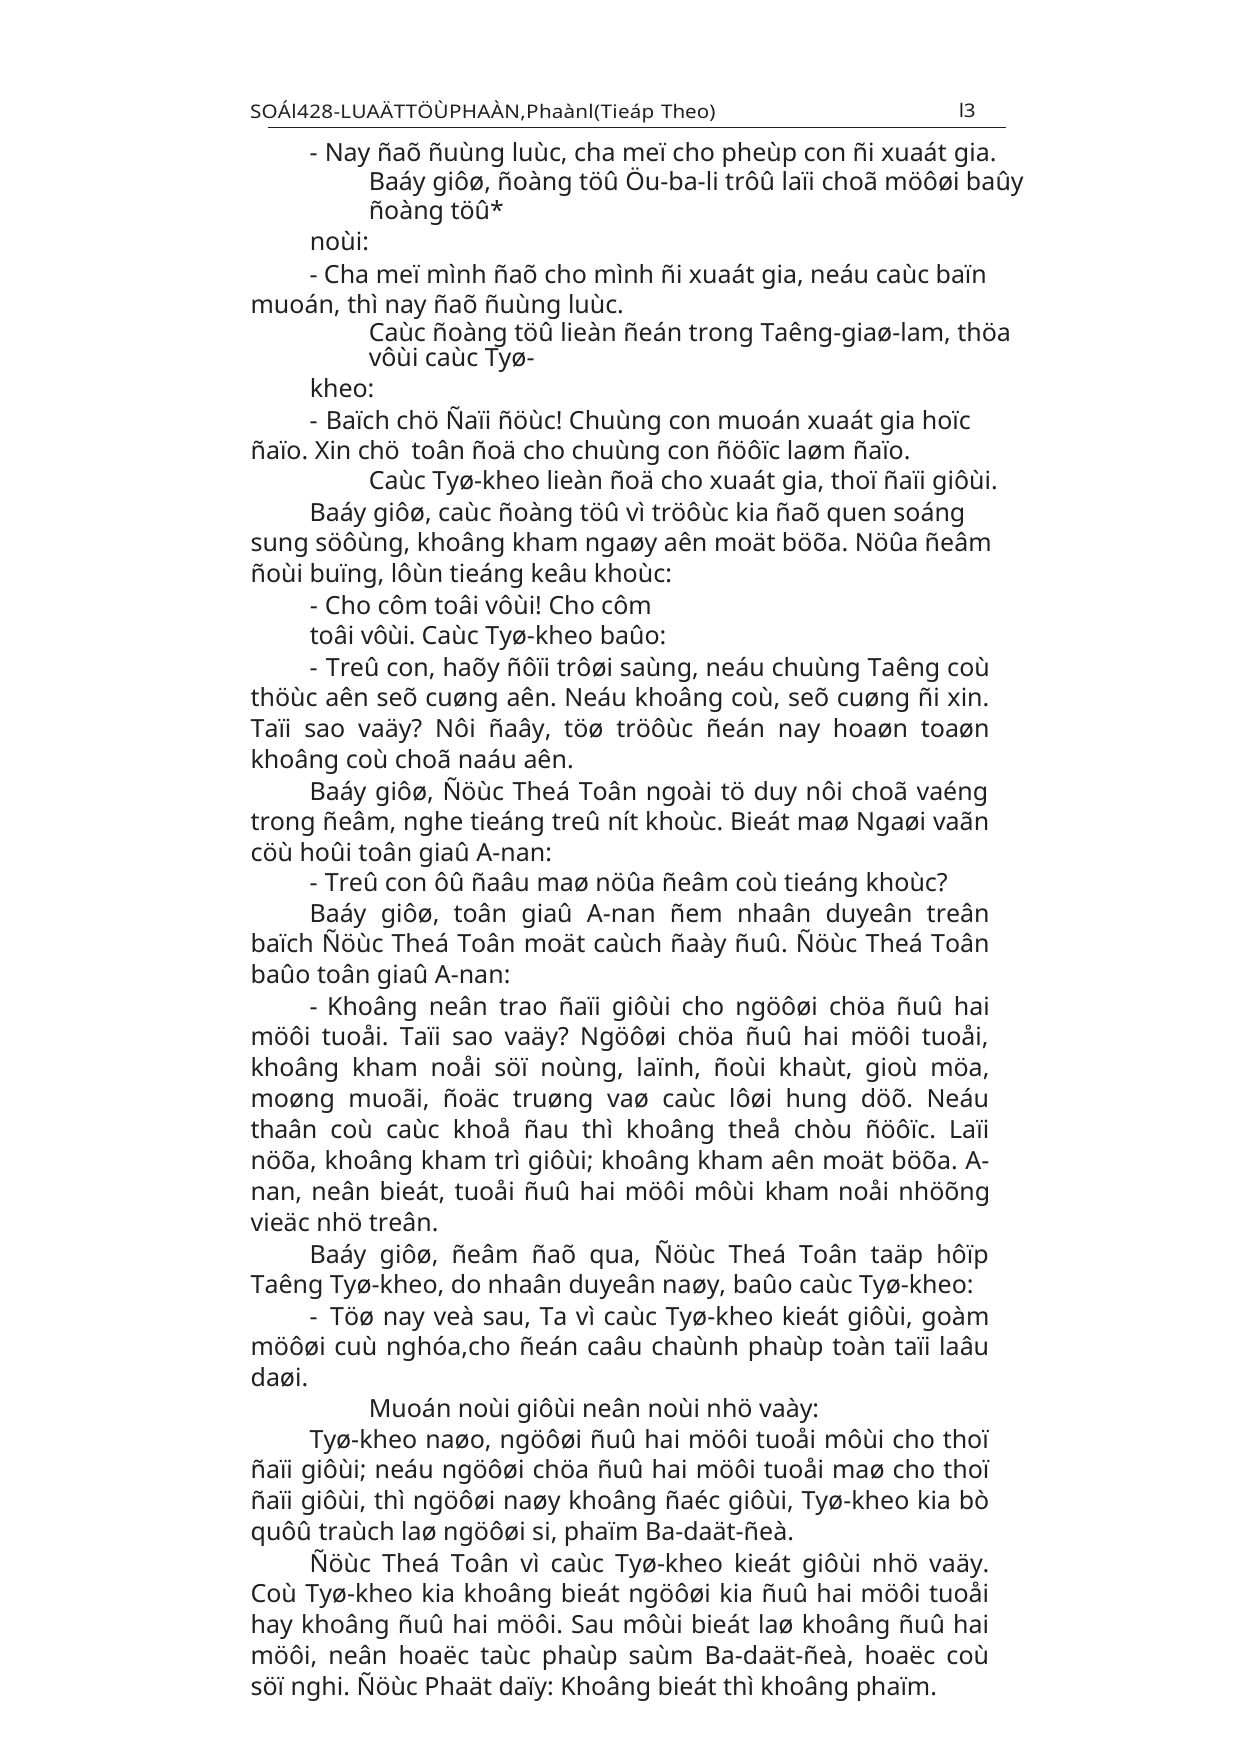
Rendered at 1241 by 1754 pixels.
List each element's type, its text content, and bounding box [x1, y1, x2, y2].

list Khoâng neân trao ñaïi giôùi cho ngöôøi chöa ñuû hai möôi tuoåi. Taïi sao vaäy? Ngöôøi chöa ñuû hai möôi tuoåi, khoâng kham noåi söï noùng, laïnh, ñoùi khaùt, gioù möa, moøng muoãi, ñoäc truøng vaø caùc lôøi hung döõ. Neáu thaân coù caùc khoå ñau thì khoâng theå chòu ñöôïc. Laïi nöõa, khoâng kham trì giôùi; khoâng kham aên moät böõa. A-nan, neân bieát, tuoåi ñuû hai möôi môùi kham noåi nhöõng vieäc nhö treân. [250, 991, 990, 1239]
list Töø nay veà sau, Ta vì caùc Tyø-kheo kieát giôùi, goàm möôøi cuù nghóa,cho ñeán caâu chaùnh phaùp toàn taïi laâu daøi. [250, 1301, 990, 1394]
text kheo: [309, 372, 1065, 403]
text Baáy giôø, ñeâm ñaõ qua, Ñöùc Theá Toân taäp hôïp Taêng Tyø-kheo, do nhaân duyeân naøy, baûo caùc Tyø-kheo: [250, 1239, 990, 1301]
list Cha meï mình ñaõ cho mình ñi xuaát gia, neáu caùc baïn muoán, thì nay ñaõ ñuùng luùc. [250, 259, 989, 321]
text Baáy giôø, Ñöùc Theá Toân ngoài tö duy nôi choã vaéng trong ñeâm, nghe tieáng treû nít khoùc. Bieát maø Ngaøi vaãn cöù hoûi toân giaû A-nan: [250, 775, 990, 868]
text Baáy giôø, toân giaû A-nan ñem nhaân duyeân treân baïch Ñöùc Theá Toân moät caùch ñaày ñuû. Ñöùc Theá Toân baûo toân giaû A-nan: [250, 898, 990, 991]
list Baïch chö Ñaïi ñöùc! Chuùng con muoán xuaát gia hoïc ñaïo. Xin chö toân ñoä cho chuùng con ñöôïc laøm ñaïo. [250, 404, 990, 467]
text Baáy giôø, ñoàng töû Öu-ba-li trôû laïi choã möôøi baûy ñoàng töû* [368, 167, 1065, 225]
list Cho côm toâi vôùi! Cho côm toâi vôùi. Caùc Tyø-kheo baûo: [309, 589, 678, 651]
list Nay ñaõ ñuùng luùc, cha meï cho pheùp con ñi xuaát gia. [309, 136, 1065, 167]
text Caùc ñoàng töû lieàn ñeán trong Taêng-giaø-lam, thöa vôùi caùc Tyø- [368, 321, 1065, 372]
text Ñöùc Theá Toân vì caùc Tyø-kheo kieát giôùi nhö vaäy. Coù Tyø-kheo kia khoâng bieát ngöôøi kia ñuû hai möôi tuoåi hay khoâng ñuû hai möôi. Sau môùi bieát laø khoâng ñuû hai möôi, neân hoaëc taùc phaùp saùm Ba-daät-ñeà, hoaëc coù söï nghi. Ñöùc Phaät daïy: Khoâng bieát thì khoâng phaïm. [250, 1547, 990, 1702]
text noùi: [309, 225, 1065, 257]
text Muoán noùi giôùi neân noùi nhö vaày: [368, 1394, 1065, 1423]
text SOÁl428-LUAÄTTÖÙPHAÀN,Phaànl(Tieáp Theo) l3 [250, 97, 1065, 124]
text Caùc Tyø-kheo lieàn ñoä cho xuaát gia, thoï ñaïi giôùi. [368, 467, 1065, 495]
list Treû con ôû ñaâu maø nöûa ñeâm coù tieáng khoùc? [309, 868, 1065, 897]
text Tyø-kheo naøo, ngöôøi ñuû hai möôi tuoåi môùi cho thoï ñaïi giôùi; neáu ngöôøi chöa ñuû hai möôi tuoåi maø cho thoï ñaïi giôùi, thì ngöôøi naøy khoâng ñaéc giôùi, Tyø-kheo kia bò quôû traùch laø ngöôøi si, phaïm Ba-daät-ñeà. [250, 1423, 990, 1547]
list Treû con, haõy ñôïi trôøi saùng, neáu chuùng Taêng coù thöùc aên seõ cuøng aên. Neáu khoâng coù, seõ cuøng ñi xin. Taïi sao vaäy? Nôi ñaây, töø tröôùc ñeán nay hoaøn toaøn khoâng coù choã naáu aên. [250, 651, 990, 775]
text Baáy giôø, caùc ñoàng töû vì tröôùc kia ñaõ quen soáng sung söôùng, khoâng kham ngaøy aên moät böõa. Nöûa ñeâm ñoùi buïng, lôùn tieáng keâu khoùc: [250, 496, 997, 589]
